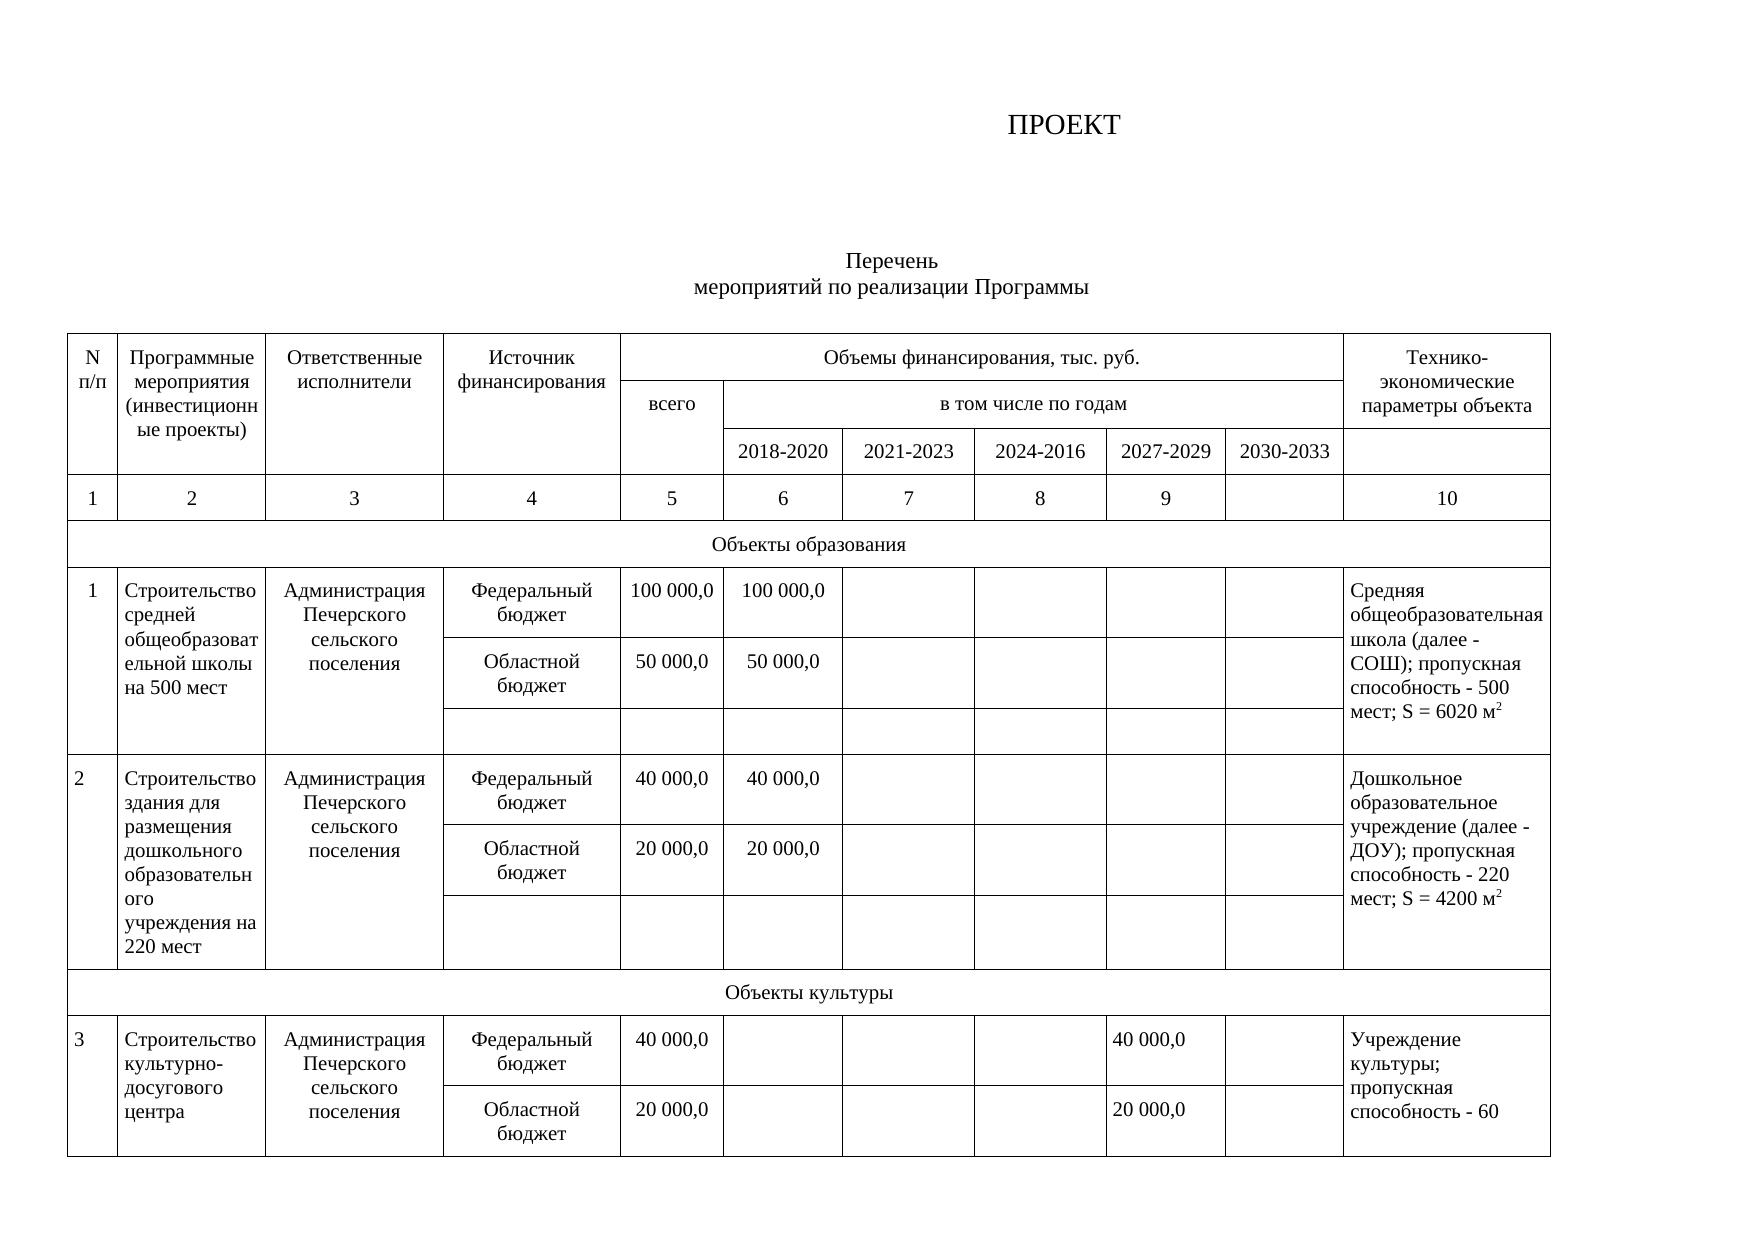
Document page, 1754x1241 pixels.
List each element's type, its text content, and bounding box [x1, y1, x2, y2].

table_cell 20 000,0 [1107, 1086, 1225, 1156]
table_cell [724, 709, 842, 754]
table_cell [975, 1086, 1106, 1156]
table_cell [1107, 568, 1225, 637]
table_cell Областной бюджет [444, 638, 620, 707]
table_cell Объекты культуры [68, 970, 1550, 1015]
table_cell [975, 825, 1106, 895]
table_cell 50 000,0 [724, 638, 842, 707]
table_cell в том числе по годам [724, 381, 1343, 428]
table_cell [1107, 825, 1225, 895]
table_cell Администрация Печерского сельского поселения [266, 568, 443, 754]
table_cell 8 [975, 475, 1106, 520]
table_cell 2027-2029 [1107, 429, 1225, 474]
table_cell 2 [68, 755, 117, 969]
table_cell 40 000,0 [724, 755, 842, 824]
table_cell [843, 825, 974, 895]
table_cell Федеральный бюджет [444, 755, 620, 824]
table_cell Объекты образования [68, 521, 1550, 567]
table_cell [266, 1016, 443, 1156]
table_cell [621, 896, 723, 969]
table_cell [1226, 638, 1343, 707]
table_cell 5 [621, 475, 723, 520]
table_header Программные мероприятия (инвестиционные проекты) [118, 334, 265, 474]
table_cell [444, 709, 620, 754]
table_cell Областной бюджет [444, 825, 620, 895]
table_cell [1226, 896, 1343, 969]
table_cell Дошкольное образовательное учреждение (далее - ДОУ); пропускная способность - 220 мест; S = 4200 м2 [1344, 755, 1550, 969]
table_cell [843, 1016, 974, 1085]
table_cell 20 000,0 [724, 825, 842, 895]
table_cell [621, 709, 723, 754]
table_cell [975, 568, 1106, 637]
table_cell [1226, 755, 1343, 824]
table_cell 40 000,0 [1107, 1016, 1225, 1085]
table_header N п/п [68, 334, 117, 474]
table_cell [1107, 638, 1225, 707]
table_cell 20 000,0 [621, 825, 723, 895]
text Перечень [74, 247, 1709, 273]
table_cell [444, 896, 620, 969]
table_cell 7 [843, 475, 974, 520]
table_cell 2021-2023 [843, 429, 974, 474]
table_cell [1226, 1086, 1343, 1156]
table_cell Областной бюджет [444, 1086, 620, 1156]
table_cell Администрация Печерского сельского поселения [266, 755, 443, 969]
table_cell [1226, 709, 1343, 754]
table_cell 1 [68, 475, 117, 520]
table_cell [975, 755, 1106, 824]
table_cell [1107, 709, 1225, 754]
table_cell Строительство культурно-досугового центра [118, 1016, 265, 1156]
table_cell Учреждение культуры; пропускная способность - 60 чел./смена; S = 2000 м2 [1344, 1016, 1550, 1156]
table_cell [1226, 568, 1343, 637]
table_cell 3 [266, 475, 443, 520]
table_cell [843, 638, 974, 707]
table_cell [843, 1086, 974, 1156]
table_cell [843, 755, 974, 824]
table_cell 9 [1107, 475, 1225, 520]
table_cell 10 [1344, 475, 1550, 520]
table_cell 20 000,0 [621, 1086, 723, 1156]
table_cell 40 000,0 [621, 1016, 723, 1085]
table_cell [975, 896, 1106, 969]
table_cell [724, 1086, 842, 1156]
table_cell Строительство средней общеобразовательной школы на 500 мест [118, 568, 265, 754]
table_cell Федеральный бюджет [444, 1016, 620, 1085]
table_cell 1 [68, 568, 117, 754]
table_cell Строительство здания для размещения дошкольного образовательного учреждения на 220 мест [118, 755, 265, 969]
table_cell 40 000,0 [621, 755, 723, 824]
table_cell [1226, 1016, 1343, 1085]
table_cell [843, 568, 974, 637]
table_cell 2030-2033 [1226, 429, 1343, 474]
table_cell 50 000,0 [621, 638, 723, 707]
table_cell 4 [444, 475, 620, 520]
table_cell [1344, 429, 1550, 474]
table_cell [724, 1016, 842, 1085]
table_header Источник финансирования [444, 334, 620, 474]
table_header Объемы финансирования, тыс. руб. [621, 334, 1343, 379]
table_cell Средняя общеобразовательная школа (далее - СОШ); пропускная способность - 500 мест; S = 6020 м2 [1344, 568, 1550, 754]
table_cell [1226, 475, 1343, 520]
table_cell [975, 709, 1106, 754]
table_header Технико-экономические параметры объекта [1344, 334, 1550, 428]
table_cell 2024-2016 [975, 429, 1106, 474]
table_cell 3 [68, 1016, 117, 1156]
table_cell [724, 896, 842, 969]
table_cell 100 000,0 [621, 568, 723, 637]
table_cell 2018-2020 [724, 429, 842, 474]
table_cell [975, 638, 1106, 707]
table_cell 6 [724, 475, 842, 520]
table_cell [1226, 825, 1343, 895]
table_cell [975, 1016, 1106, 1085]
table_cell 2 [118, 475, 265, 520]
table_cell [1107, 896, 1225, 969]
table_cell Федеральный бюджет [444, 568, 620, 637]
table_cell всего [621, 381, 723, 474]
table_cell [843, 896, 974, 969]
table_cell [843, 709, 974, 754]
table_header Ответственные исполнители [266, 334, 443, 474]
table_cell [1107, 755, 1225, 824]
table_cell 100 000,0 [724, 568, 842, 637]
text мероприятий по реализации Программы [74, 273, 1709, 299]
